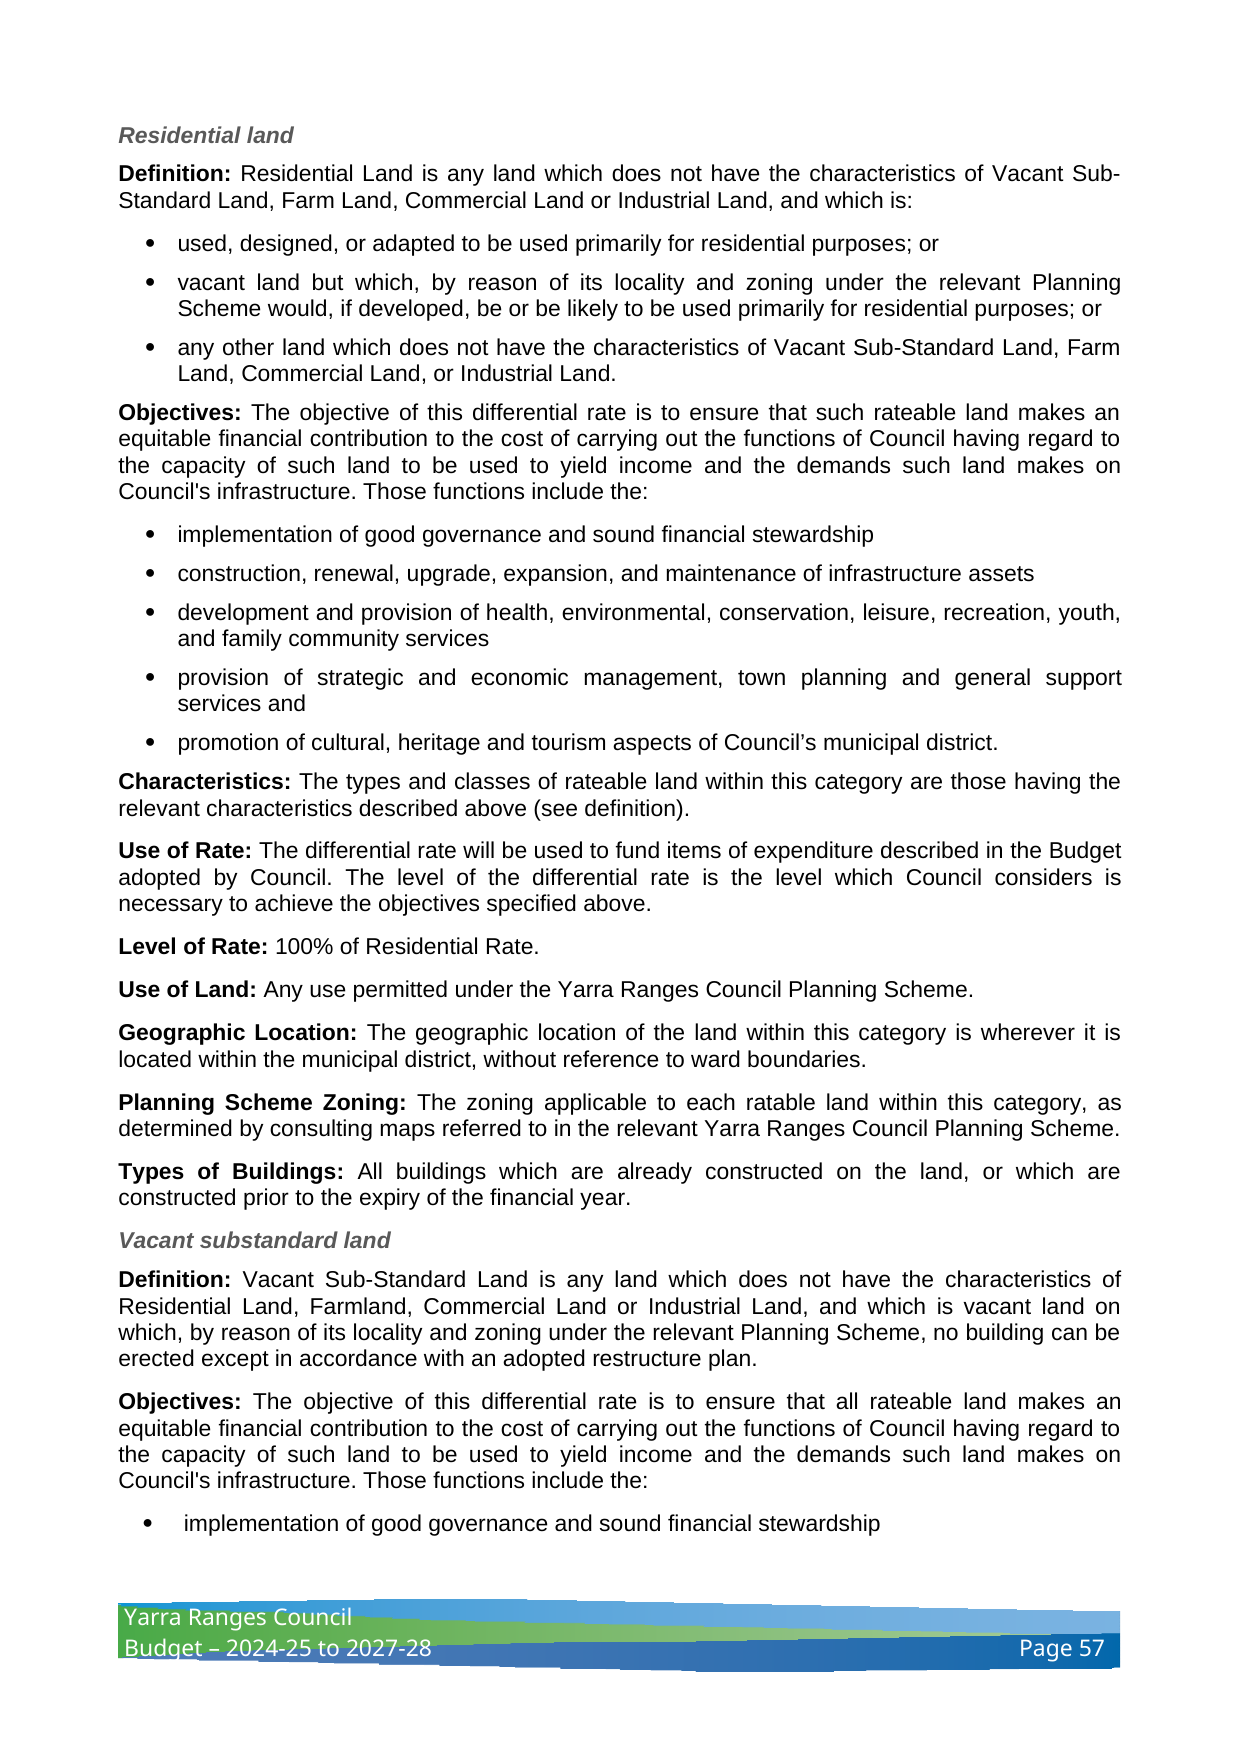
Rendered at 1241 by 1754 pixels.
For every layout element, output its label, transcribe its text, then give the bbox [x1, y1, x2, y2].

list promotion of cultural, heritage and tourism aspects of Council’s municipal district. [146, 729, 1122, 756]
list used, designed, or adapted to be used primarily for residential purposes; or [146, 230, 1122, 256]
text Definition: Residential Land is any land which does not have the characteristics of Vacant Sub-Standard Land, Farm Land, Commercial Land or Industrial Land, and which is: [118, 160, 1122, 213]
list vacant land but which, by reason of its locality and zoning under the relevant Planning Scheme would, if developed, be or be likely to be used primarily for residential purposes; or [146, 269, 1122, 321]
list provision of strategic and economic management, town planning and general support services and [146, 664, 1122, 717]
text Characteristics: The types and classes of rateable land within this category are those having the relevant characteristics described above (see definition). [118, 768, 1122, 821]
text Geographic Location: The geographic location of the land within this category is wherever it is located within the municipal district, without reference to ward boundaries. [118, 1019, 1122, 1072]
text Objectives: The objective of this differential rate is to ensure that such rateable land makes an equitable financial contribution to the cost of carrying out the functions of Council having regard to the capacity of such land to be used to yield income and the demands such land makes on Council's infrastructure. Those functions include the: [118, 399, 1122, 504]
subtitle Residential land [118, 122, 1122, 148]
text Types of Buildings: All buildings which are already constructed on the land, or which are constructed prior to the expiry of the financial year. [118, 1158, 1122, 1211]
list implementation of good governance and sound financial stewardship [146, 521, 1122, 547]
list construction, renewal, upgrade, expansion, and maintenance of infrastructure assets [146, 560, 1122, 586]
text Level of Rate: 100% of Residential Rate. [118, 933, 1122, 959]
list implementation of good governance and sound financial stewardship [143, 1510, 1122, 1537]
list development and provision of health, environmental, conservation, leisure, recreation, youth, and family community services [146, 599, 1122, 652]
text Definition: Vacant Sub-Standard Land is any land which does not have the characteristics of Residential Land, Farmland, Commercial Land or Industrial Land, and which is vacant land on which, by reason of its locality and zoning under the relevant Planning Scheme, no building can be erected except in accordance with an adopted restructure plan. [118, 1266, 1122, 1372]
text Use of Land: Any use permitted under the Yarra Ranges Council Planning Scheme. [118, 976, 1122, 1003]
text Use of Rate: The differential rate will be used to fund items of expenditure described in the Budget adopted by Council. The level of the differential rate is the level which Council considers is necessary to achieve the objectives specified above. [118, 837, 1122, 917]
subtitle Vacant substandard land [118, 1227, 1122, 1254]
text Objectives: The objective of this differential rate is to ensure that all rateable land makes an equitable financial contribution to the cost of carrying out the functions of Council having regard to the capacity of such land to be used to yield income and the demands such land makes on Council's infrastructure. Those functions include the: [118, 1388, 1122, 1494]
list any other land which does not have the characteristics of Vacant Sub-Standard Land, Farm Land, Commercial Land, or Industrial Land. [146, 334, 1122, 387]
picture [118, 1599, 1121, 1672]
text Planning Scheme Zoning: The zoning applicable to each ratable land within this category, as determined by consulting maps referred to in the relevant Yarra Ranges Council Planning Scheme. [118, 1089, 1122, 1141]
